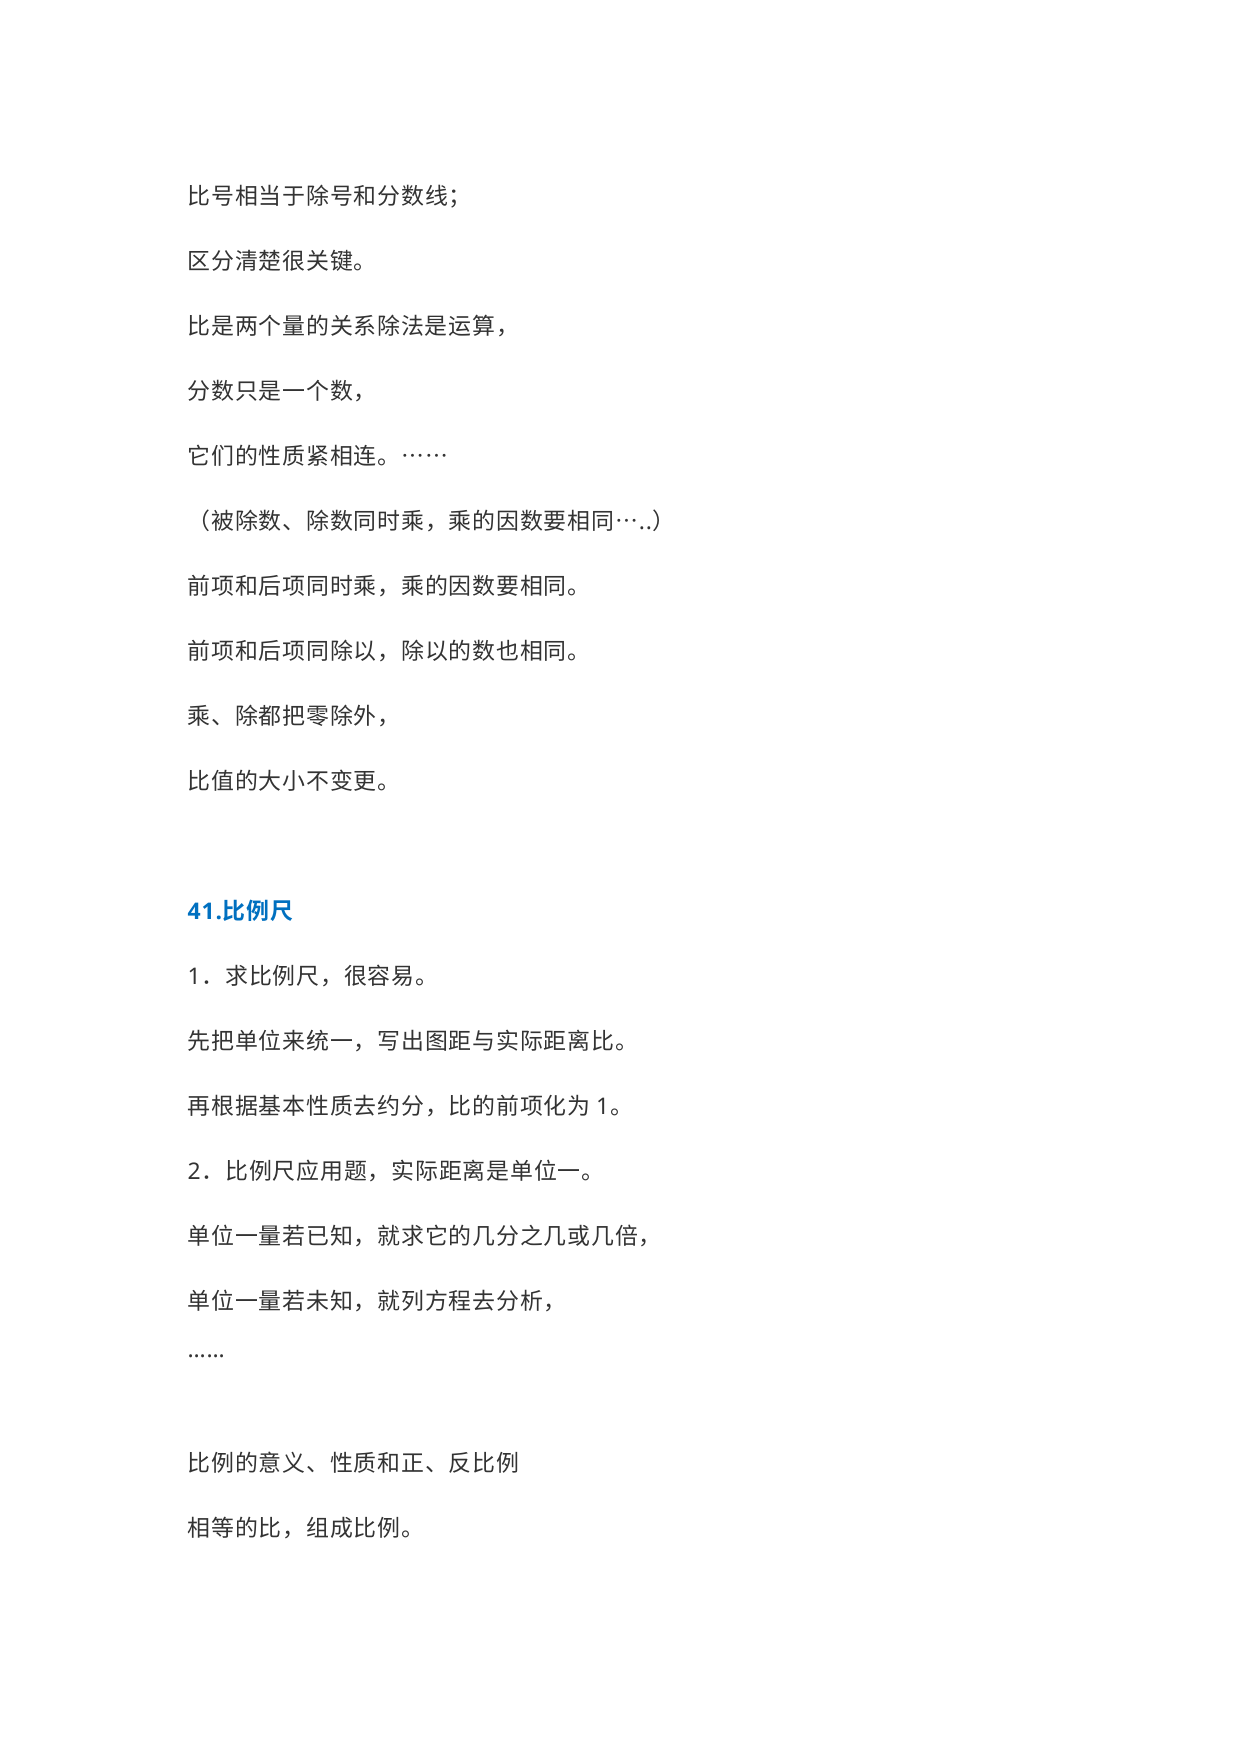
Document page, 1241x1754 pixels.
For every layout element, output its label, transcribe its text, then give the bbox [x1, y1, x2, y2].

text 前项和后项同时乘，乘的因数要相同。 [187, 552, 1053, 617]
text 2．比例尺应用题，实际距离是单位一。 [187, 1137, 1053, 1202]
text 比值的大小不变更。 [187, 747, 1053, 812]
text 单位一量若未知，就列方程去分析， [187, 1267, 1053, 1332]
text 相等的比，组成比例。 [187, 1494, 1053, 1559]
text 区分清楚很关键。 [187, 227, 1053, 292]
text 前项和后项同除以，除以的数也相同。 [187, 617, 1053, 682]
text 比号相当于除号和分数线； [187, 162, 1053, 227]
text 再根据基本性质去约分，比的前项化为1。 [187, 1072, 1053, 1137]
text 比是两个量的关系除法是运算， [187, 292, 1053, 357]
text 41.比例尺 [187, 877, 1053, 942]
text 1．求比例尺，很容易。 [187, 942, 1053, 1007]
text 分数只是一个数， [187, 357, 1053, 422]
text 先把单位来统一，写出图距与实际距离比。 [187, 1007, 1053, 1072]
text 乘、除都把零除外， [187, 682, 1053, 747]
text 比例的意义、性质和正、反比例 [187, 1429, 1053, 1494]
text （被除数、除数同时乘，乘的因数要相同…..） [187, 487, 1053, 552]
text 它们的性质紧相连。…… [187, 422, 1053, 487]
text 单位一量若已知，就求它的几分之几或几倍， [187, 1202, 1053, 1267]
text …… [187, 1332, 1053, 1364]
